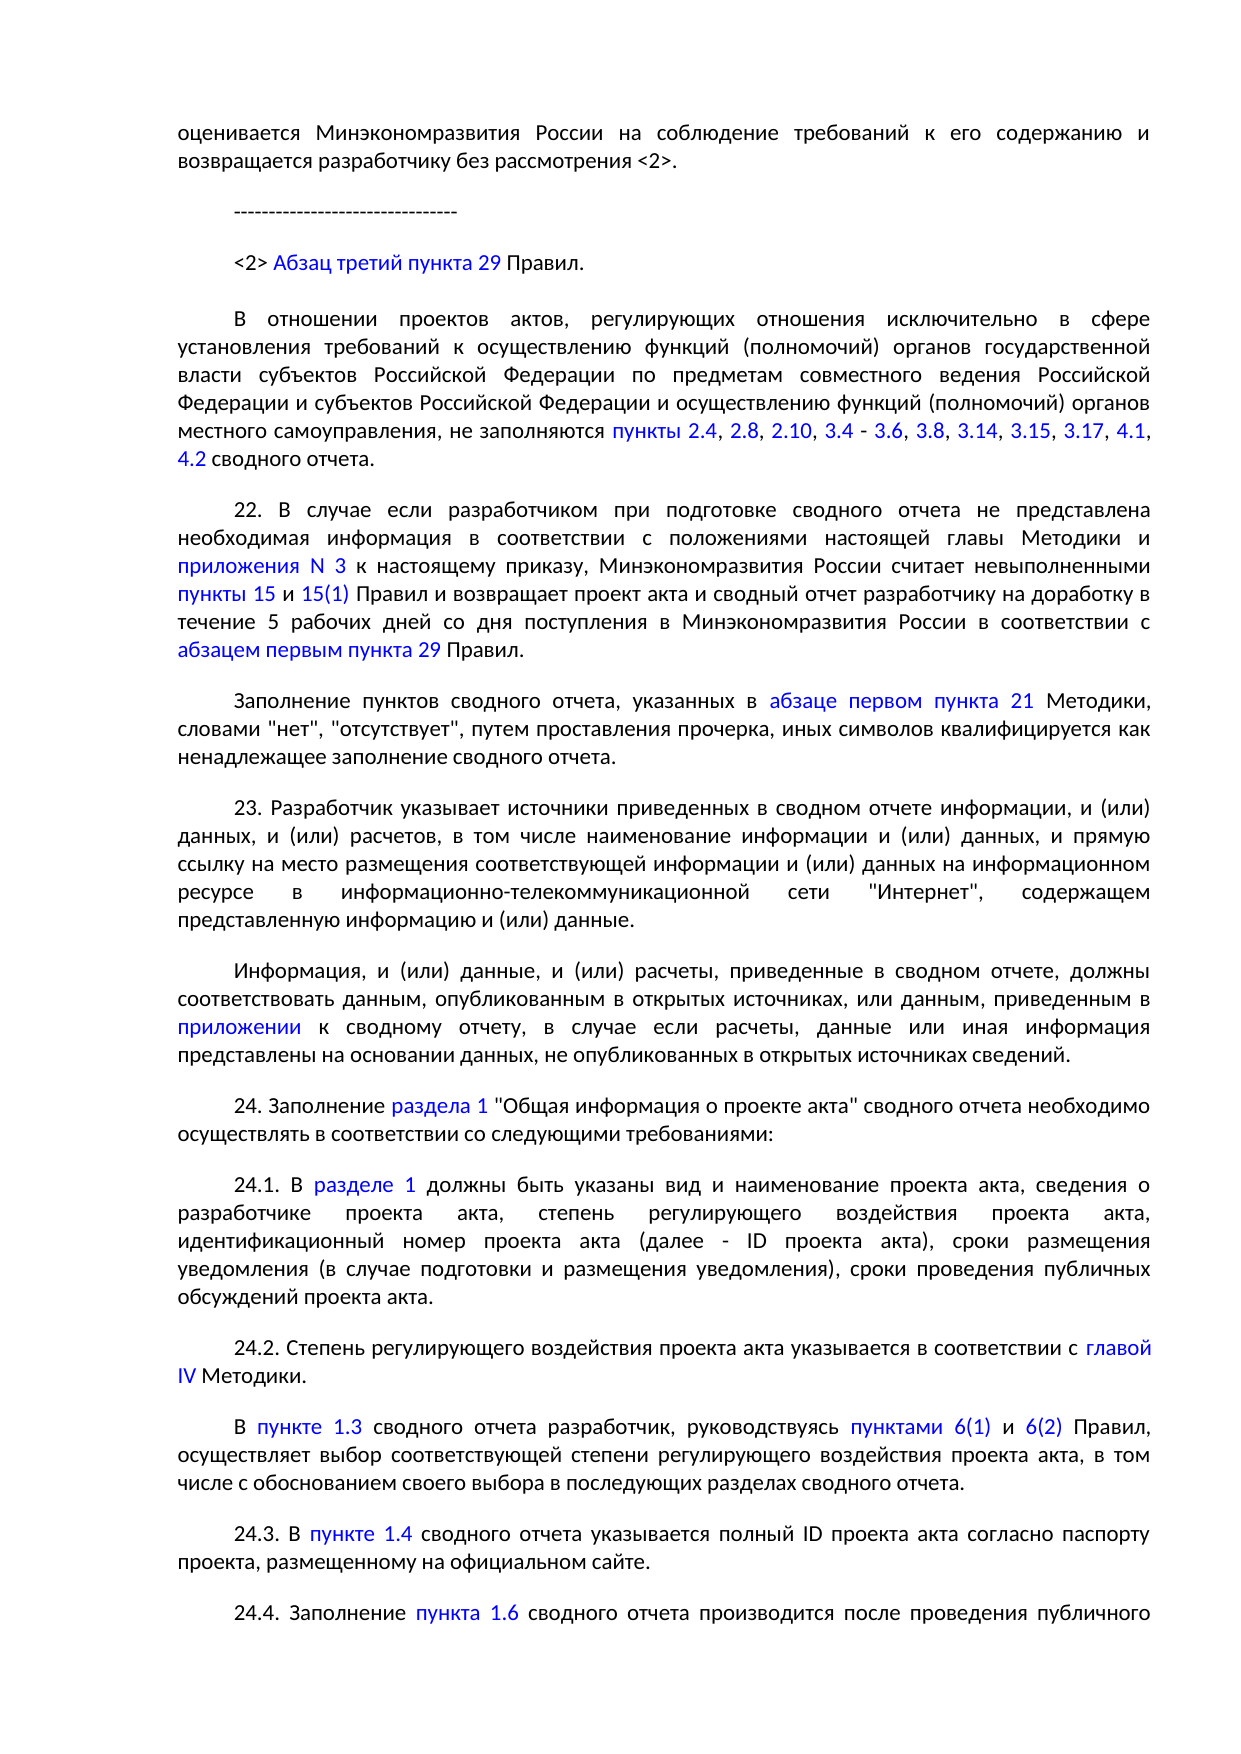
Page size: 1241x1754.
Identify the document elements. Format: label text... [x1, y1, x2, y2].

text 24.2. Степень регулирующего воздействия проекта акта указывается в соответствии с главой IV Методики. [177, 1333, 1152, 1389]
text 24. Заполнение раздела 1 "Общая информация о проекте акта" сводного отчета необходимо осуществлять в соответствии со следующими требованиями: [177, 1091, 1152, 1147]
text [177, 1598, 1152, 1626]
text <2> Абзац третий пункта 29 Правил. [177, 248, 1152, 276]
text 23. Разработчик указывает источники приведенных в сводном отчете информации, и (или) данных, и (или) расчетов, в том числе наименование информации и (или) данных, и прямую ссылку на место размещения соответствующей информации и (или) данных на информационном ресурсе в информационно-телекоммуникационной сети "Интернет", содержащем представленную информацию и (или) данные. [177, 793, 1152, 933]
text -------------------------------- [177, 197, 1152, 225]
text В пункте 1.3 сводного отчета разработчик, руководствуясь пунктами 6(1) и 6(2) Правил, осуществляет выбор соответствующей степени регулирующего воздействия проекта акта, в том числе с обоснованием своего выбора в последующих разделах сводного отчета. [177, 1412, 1152, 1496]
text Заполнение пунктов сводного отчета, указанных в абзаце первом пункта 21 Методики, словами "нет", "отсутствует", путем проставления прочерка, иных символов квалифицируется как ненадлежащее заполнение сводного отчета. [177, 686, 1152, 770]
text 24.1. В разделе 1 должны быть указаны вид и наименование проекта акта, сведения о разработчике проекта акта, степень регулирующего воздействия проекта акта, идентификационный номер проекта акта (далее - ID проекта акта), сроки размещения уведомления (в случае подготовки и размещения уведомления), сроки проведения публичных обсуждений проекта акта. [177, 1170, 1152, 1310]
text 24.3. В пункте 1.4 сводного отчета указывается полный ID проекта акта согласно паспорту проекта, размещенному на официальном сайте. [177, 1519, 1152, 1575]
text Информация, и (или) данные, и (или) расчеты, приведенные в сводном отчете, должны соответствовать данным, опубликованным в открытых источниках, или данным, приведенным в приложении к сводному отчету, в случае если расчеты, данные или иная информация представлены на основании данных, не опубликованных в открытых источниках сведений. [177, 956, 1152, 1068]
text 22. В случае если разработчиком при подготовке сводного отчета не представлена необходимая информация в соответствии с положениями настоящей главы Методики и приложения N 3 к настоящему приказу, Минэкономразвития России считает невыполненными пункты 15 и 15(1) Правил и возвращает проект акта и сводный отчет разработчику на доработку в течение 5 рабочих дней со дня поступления в Минэкономразвития России в соответствии с абзацем первым пункта 29 Правил. [177, 495, 1152, 663]
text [177, 118, 1152, 174]
text В отношении проектов актов, регулирующих отношения исключительно в сфере установления требований к осуществлению функций (полномочий) органов государственной власти субъектов Российской Федерации по предметам совместного ведения Российской Федерации и субъектов Российской Федерации и осуществлению функций (полномочий) органов местного самоуправления, не заполняются пункты 2.4, 2.8, 2.10, 3.4 - 3.6, 3.8, 3.14, 3.15, 3.17, 4.1, 4.2 сводного отчета. [177, 304, 1152, 472]
